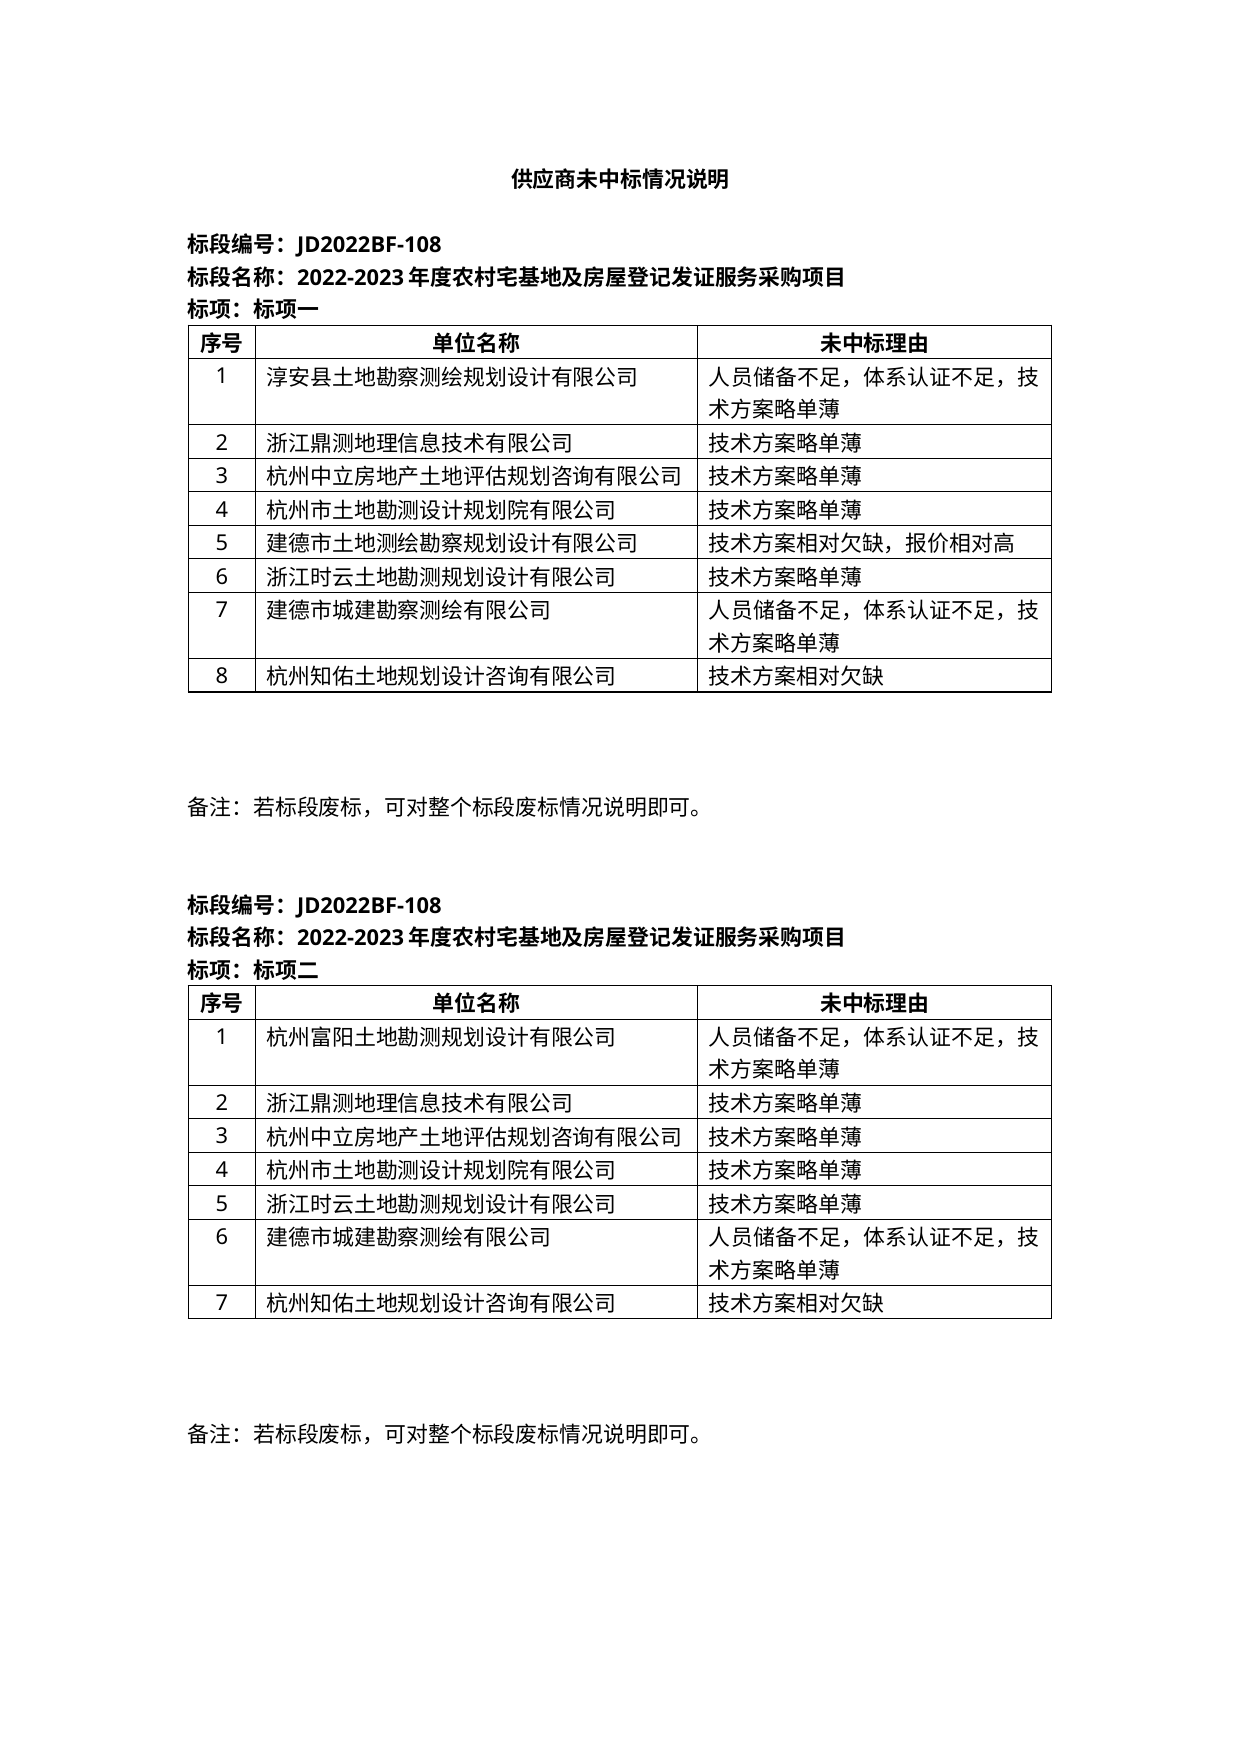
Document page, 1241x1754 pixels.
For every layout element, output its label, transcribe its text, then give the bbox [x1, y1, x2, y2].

table_cell 技术方案略单薄 [698, 1186, 1051, 1219]
table_cell 6 [189, 559, 255, 592]
table_cell 7 [189, 1286, 255, 1318]
table_cell 5 [189, 526, 255, 558]
text 标段名称：2022-2023年度农村宅基地及房屋登记发证服务采购项目 [187, 259, 1053, 292]
text 标项：标项二 [187, 952, 1053, 985]
table_cell 技术方案略单薄 [698, 1153, 1051, 1185]
text 标项：标项一 [187, 292, 1053, 324]
table_cell 4 [189, 1153, 255, 1185]
table_cell 杭州中立房地产土地评估规划咨询有限公司 [256, 1119, 697, 1152]
table_cell 2 [189, 425, 255, 458]
table_cell 杭州富阳土地勘测规划设计有限公司 [256, 1020, 697, 1084]
table_cell 8 [189, 659, 255, 691]
table_cell 人员储备不足，体系认证不足，技术方案略单薄 [698, 1220, 1051, 1285]
table_cell 建德市城建勘察测绘有限公司 [256, 593, 697, 658]
table_header 未中标理由 [698, 986, 1051, 1018]
table_cell 浙江鼎测地理信息技术有限公司 [256, 1086, 697, 1118]
table_cell 2 [189, 1086, 255, 1118]
text 备注：若标段废标，可对整个标段废标情况说明即可。 [187, 790, 1053, 822]
table_cell 技术方案相对欠缺 [698, 1286, 1051, 1318]
table_cell 技术方案略单薄 [698, 459, 1051, 491]
table_cell 人员储备不足，体系认证不足，技术方案略单薄 [698, 359, 1051, 424]
table_cell 淳安县土地勘察测绘规划设计有限公司 [256, 359, 697, 424]
table_cell 3 [189, 1119, 255, 1152]
table_header 单位名称 [256, 326, 697, 358]
text 标段编号：JD2022BF-108 [187, 887, 1053, 920]
text 标段编号：JD2022BF-108 [187, 227, 1053, 259]
table_cell 3 [189, 459, 255, 491]
table_cell 6 [189, 1220, 255, 1285]
text 供应商未中标情况说明 [187, 162, 1053, 194]
table_cell 7 [189, 593, 255, 658]
table_cell 5 [189, 1186, 255, 1219]
table_cell 技术方案略单薄 [698, 559, 1051, 592]
table_cell 技术方案略单薄 [698, 1086, 1051, 1118]
table_cell 技术方案略单薄 [698, 1119, 1051, 1152]
table_cell 浙江鼎测地理信息技术有限公司 [256, 425, 697, 458]
table_cell 杭州市土地勘测设计规划院有限公司 [256, 1153, 697, 1185]
table_cell 杭州知佑土地规划设计咨询有限公司 [256, 659, 697, 691]
table_cell 杭州市土地勘测设计规划院有限公司 [256, 492, 697, 525]
table_cell 浙江时云土地勘测规划设计有限公司 [256, 559, 697, 592]
table_cell 1 [189, 1020, 255, 1084]
table_header 序号 [189, 986, 255, 1018]
text 标段名称：2022-2023年度农村宅基地及房屋登记发证服务采购项目 [187, 920, 1053, 952]
table_cell 建德市城建勘察测绘有限公司 [256, 1220, 697, 1285]
table_cell 1 [189, 359, 255, 424]
table_cell 杭州中立房地产土地评估规划咨询有限公司 [256, 459, 697, 491]
table_cell 杭州知佑土地规划设计咨询有限公司 [256, 1286, 697, 1318]
table_cell 技术方案相对欠缺 [698, 659, 1051, 691]
table_cell 建德市土地测绘勘察规划设计有限公司 [256, 526, 697, 558]
table_cell 人员储备不足，体系认证不足，技术方案略单薄 [698, 593, 1051, 658]
table_cell 浙江时云土地勘测规划设计有限公司 [256, 1186, 697, 1219]
table_cell 人员储备不足，体系认证不足，技术方案略单薄 [698, 1020, 1051, 1084]
table_cell 4 [189, 492, 255, 525]
table_header 序号 [189, 326, 255, 358]
table_cell 技术方案略单薄 [698, 492, 1051, 525]
table_header 单位名称 [256, 986, 697, 1018]
table_header 未中标理由 [698, 326, 1051, 358]
text 备注：若标段废标，可对整个标段废标情况说明即可。 [187, 1417, 1053, 1449]
table_cell 技术方案相对欠缺，报价相对高 [698, 526, 1051, 558]
table_cell 技术方案略单薄 [698, 425, 1051, 458]
